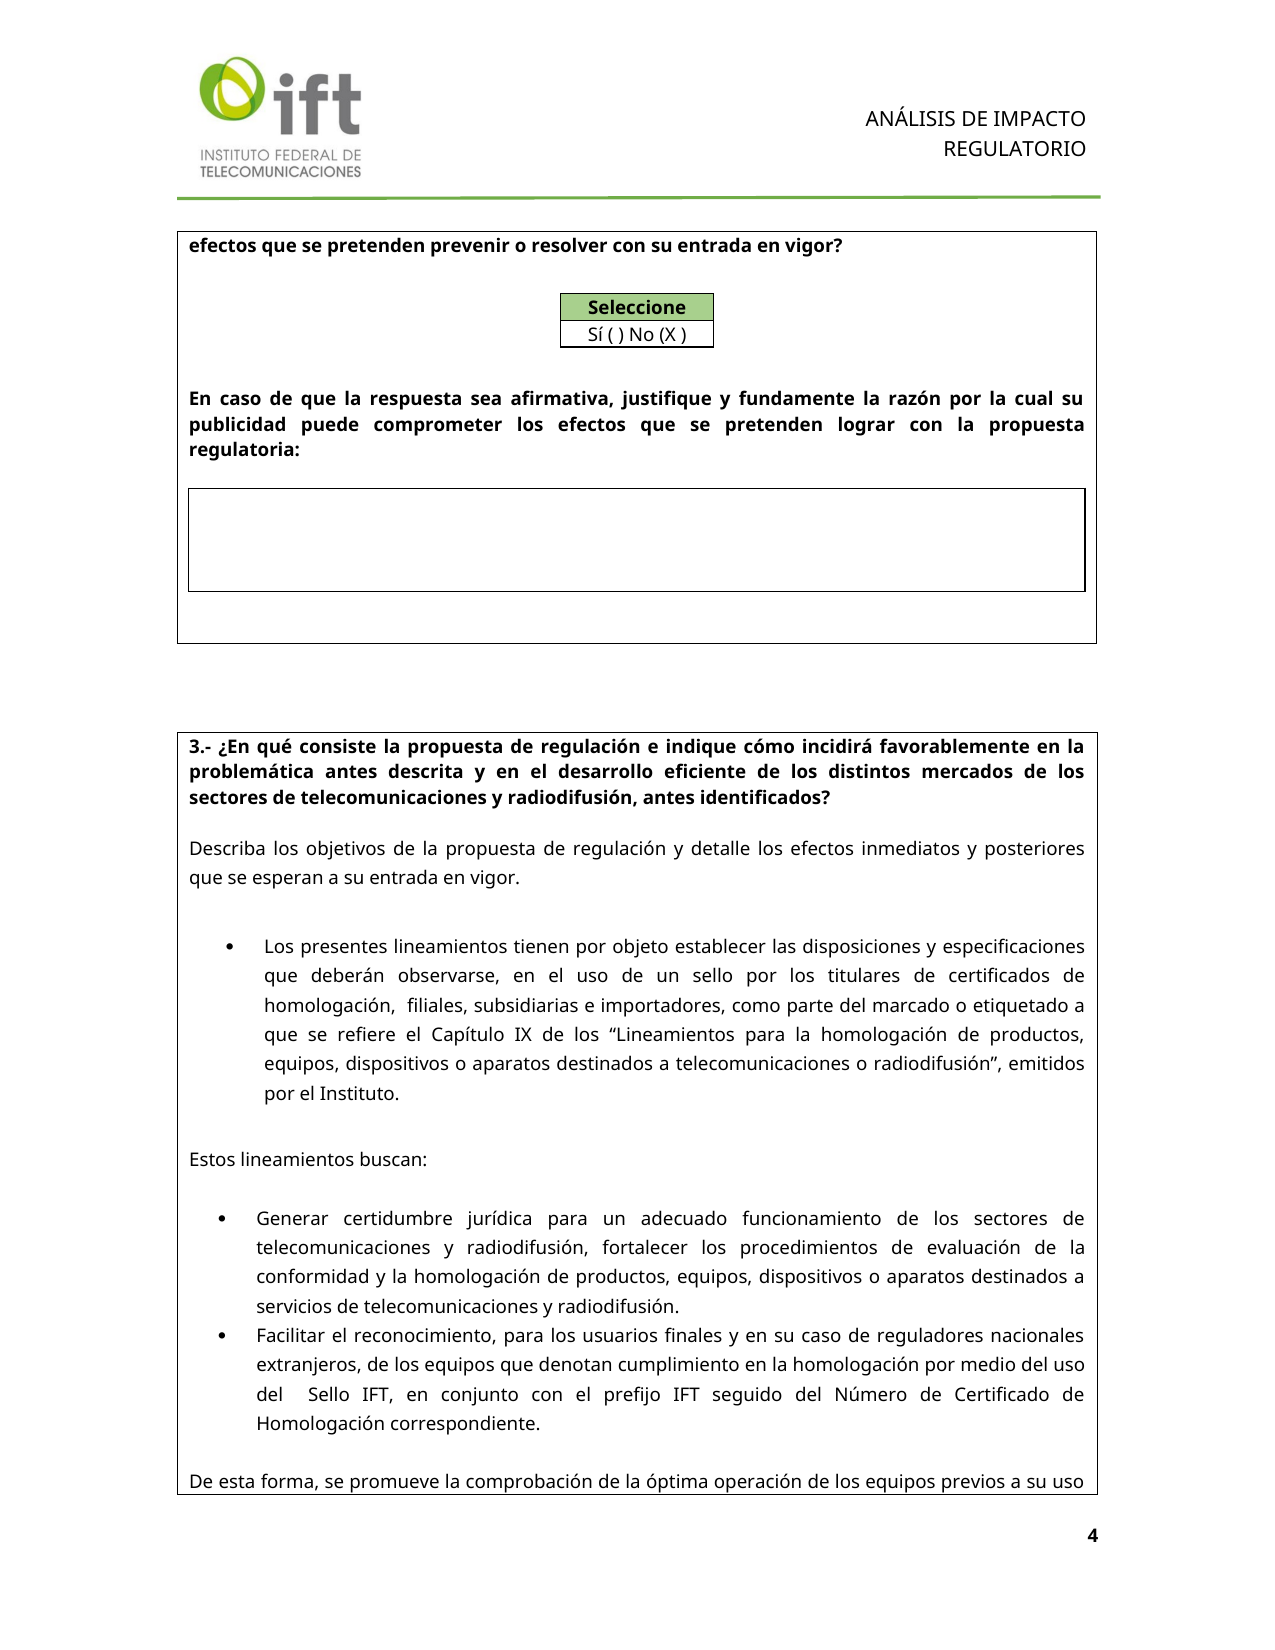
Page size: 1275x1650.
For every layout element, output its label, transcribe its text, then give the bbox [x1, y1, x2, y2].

picture [177, 52, 390, 196]
